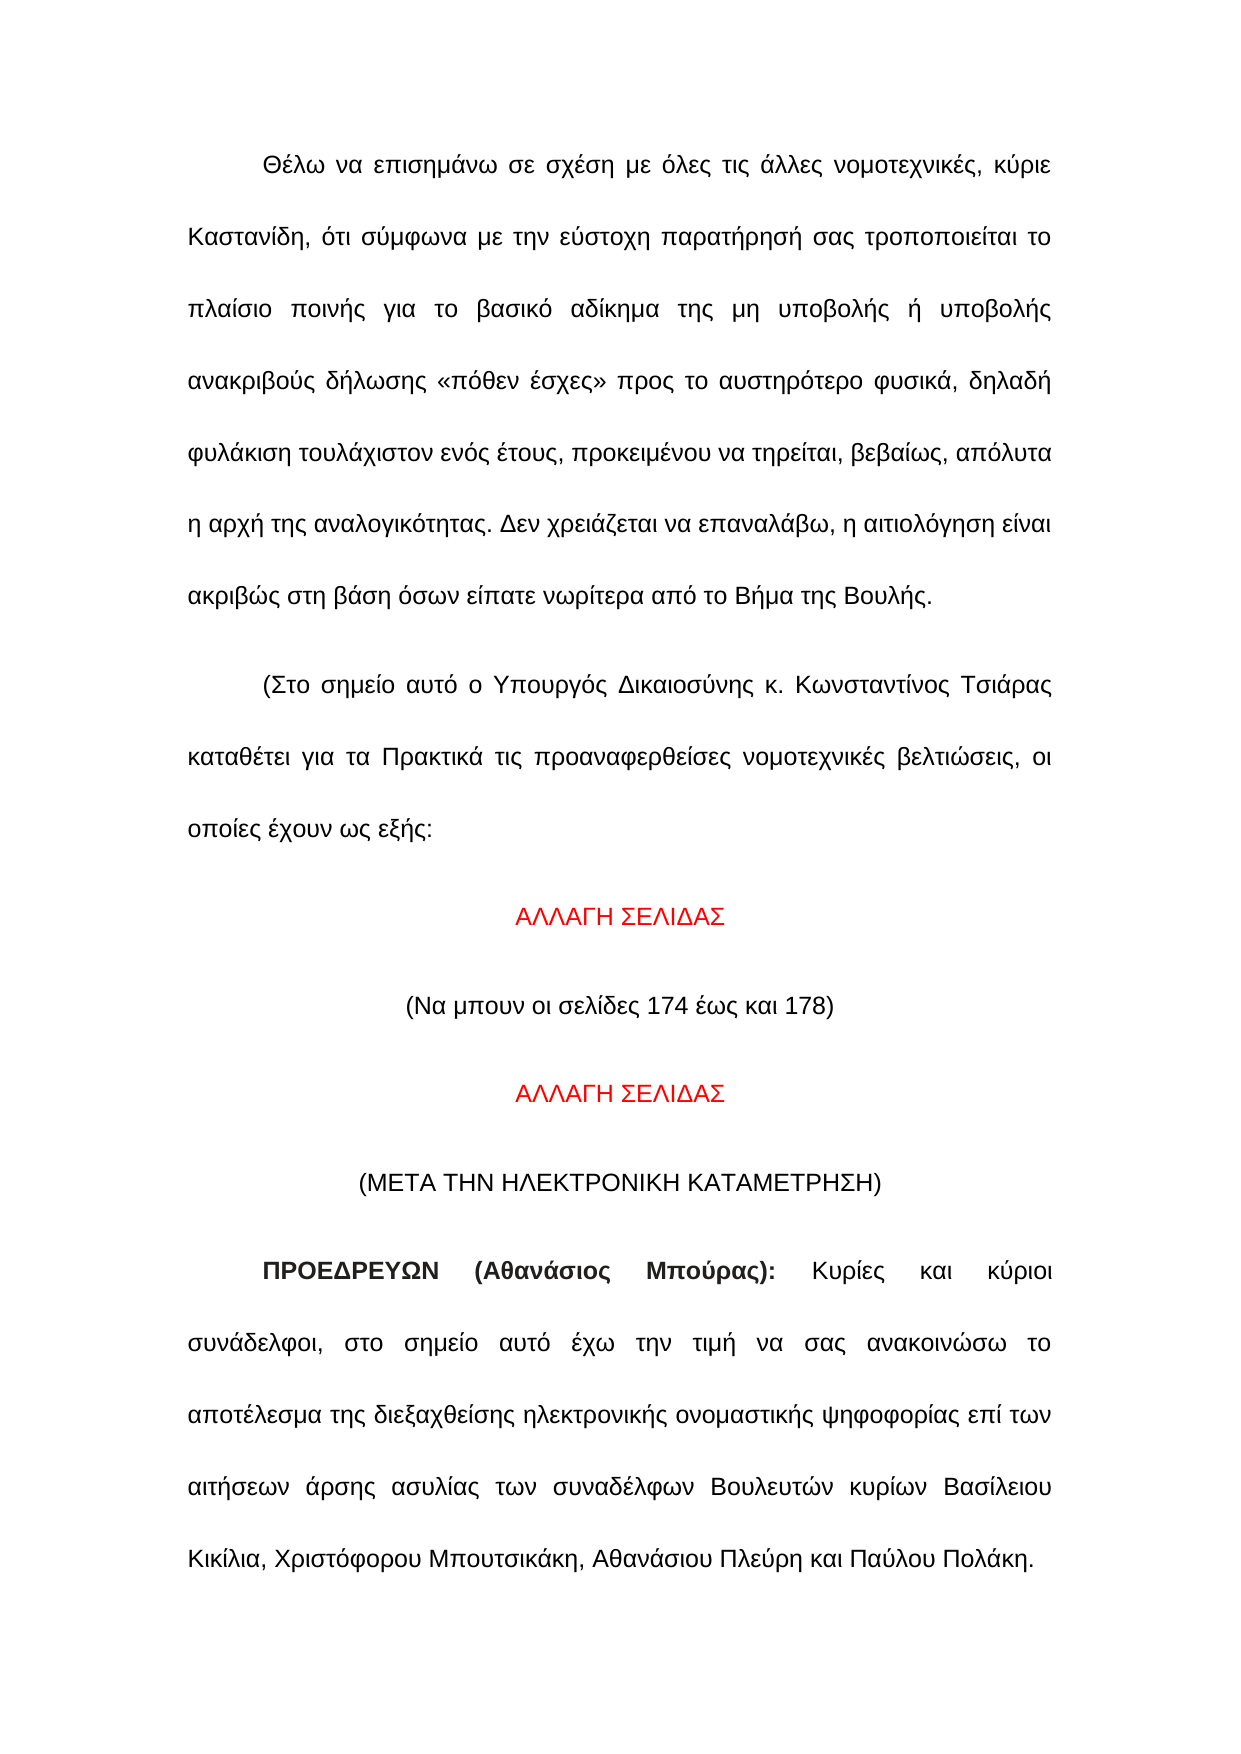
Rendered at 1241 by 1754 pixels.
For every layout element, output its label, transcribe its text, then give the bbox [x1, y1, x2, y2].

text (ΜΕΤΑ ΤΗΝ ΗΛΕΚΤΡΟΝΙΚΗ ΚΑΤΑΜΕΤΡΗΣΗ) [187, 1168, 1053, 1196]
text (Να μπουν οι σελίδες 174 έως και 178) [187, 991, 1053, 1019]
text ΑΛΛΑΓΗ ΣΕΛΙΔΑΣ [187, 902, 1053, 931]
text ΑΛΛΑΓΗ ΣΕΛΙΔΑΣ [187, 1079, 1053, 1108]
text Θέλω να επισημάνω σε σχέση με όλες τις άλλες νομοτεχνικές, κύριε Καστανίδη, ότι σύμφωνα με την εύστοχη παρατήρησή σας τροποποιείται το πλαίσιο ποινής για το βασικό αδίκημα της μη υποβολής ή υποβολής ανακριβούς δήλωσης «πόθεν έσχες» προς το αυστηρότερο φυσικά, δηλαδή φυλάκιση τουλάχιστον ενός έτους, προκειμένου να τηρείται, βεβαίως, απόλυτα η αρχή της αναλογικότητας. Δεν χρειάζεται να επαναλάβω, η αιτιολόγηση είναι ακριβώς στη βάση όσων είπατε νωρίτερα από το Βήμα της Βουλής. [187, 150, 1053, 610]
text ΠΡΟΕΔΡΕΥΩΝ (Αθανάσιος Μπούρας): Κυρίες και κύριοι συνάδελφοι, στο σημείο αυτό έχω την τιμή να σας ανακοινώσω το αποτέλεσμα της διεξαχθείσης ηλεκτρονικής ονομαστικής ψηφοφορίας επί των αιτήσεων άρσης ασυλίας των συναδέλφων Βουλευτών κυρίων Βασίλειου Κικίλια, Χριστόφορου Μπουτσικάκη, Αθανάσιου Πλεύρη και Παύλου Πολάκη. [187, 1256, 1053, 1572]
text (Στο σημείο αυτό ο Υπουργός Δικαιοσύνης κ. Κωνσταντίνος Τσιάρας καταθέτει για τα Πρακτικά τις προαναφερθείσες νομοτεχνικές βελτιώσεις, οι οποίες έχουν ως εξής: [187, 670, 1053, 842]
